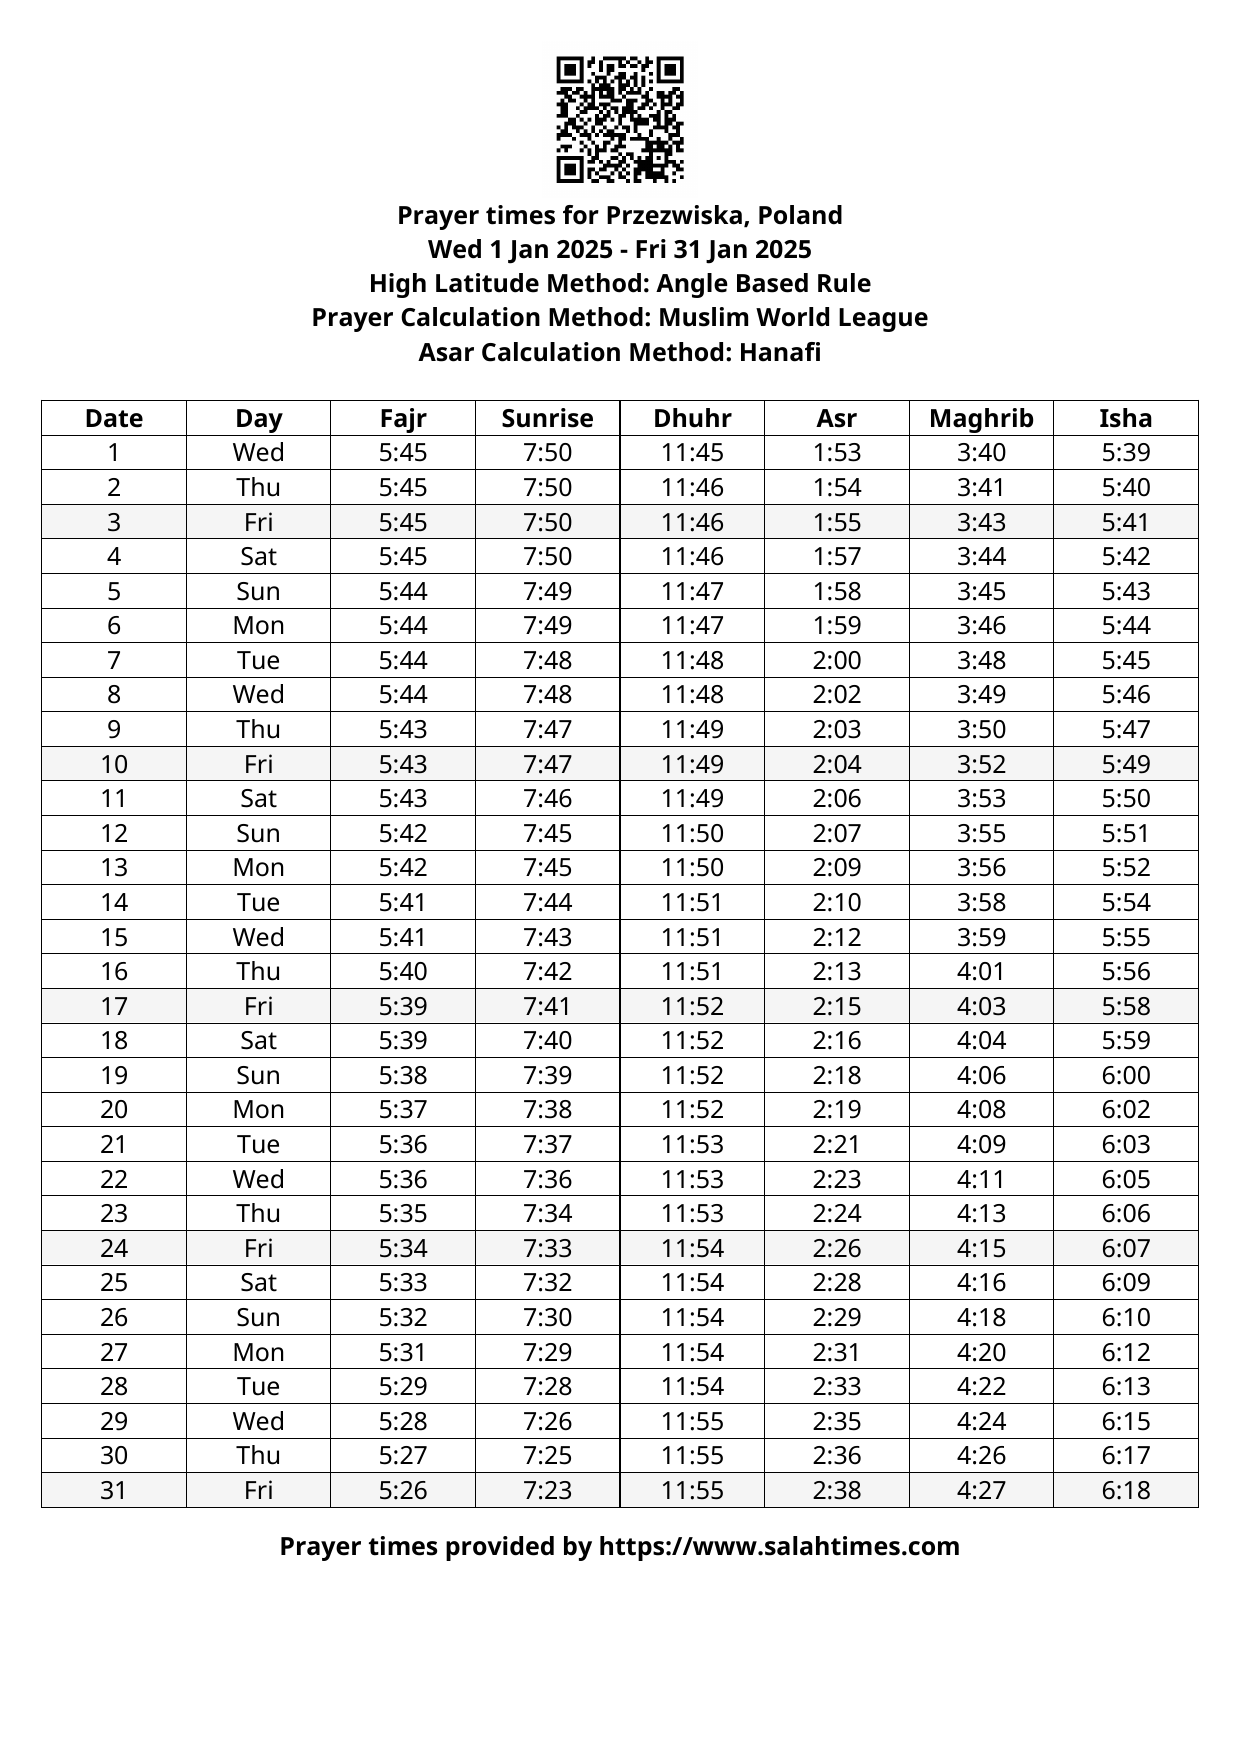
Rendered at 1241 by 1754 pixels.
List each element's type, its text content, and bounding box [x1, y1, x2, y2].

table_cell 7:50 [476, 470, 619, 504]
table_cell 5:36 [331, 1127, 475, 1161]
table_cell Thu [187, 470, 330, 504]
table_cell 20 [42, 1093, 186, 1126]
text High Latitude Method: Angle Based Rule [42, 266, 1198, 300]
table_cell 7:45 [476, 851, 619, 884]
table_cell 6:00 [1054, 1058, 1198, 1092]
table_cell 11:53 [621, 1127, 764, 1161]
table_cell Wed [187, 1404, 330, 1437]
table_cell Sat [187, 1024, 330, 1057]
table_cell 30 [42, 1439, 186, 1472]
table_cell Thu [187, 954, 330, 988]
table_cell 8 [42, 678, 186, 711]
table_cell 11:52 [621, 989, 764, 1022]
table_cell 31 [42, 1473, 186, 1507]
table_cell 4:26 [910, 1439, 1053, 1472]
table_cell 2:07 [765, 816, 909, 849]
table_cell 22 [42, 1162, 186, 1195]
table_cell 5:44 [331, 678, 475, 711]
table_cell 7:47 [476, 747, 619, 780]
table_cell 5:45 [331, 539, 475, 573]
table_cell 27 [42, 1335, 186, 1368]
table_cell 3 [42, 505, 186, 538]
table_cell 18 [42, 1024, 186, 1057]
table_cell 7 [42, 643, 186, 677]
table_cell 6:09 [1054, 1266, 1198, 1299]
table_cell Thu [187, 712, 330, 746]
table_cell 7:50 [476, 505, 619, 538]
table_cell 7:28 [476, 1369, 619, 1403]
table_cell 5:41 [1054, 505, 1198, 538]
text Prayer Calculation Method: Muslim World League [42, 300, 1198, 334]
table_cell 2:24 [765, 1196, 909, 1230]
table_cell Thu [187, 1439, 330, 1472]
table_cell 11:45 [621, 436, 764, 469]
table_cell 5 [42, 574, 186, 607]
table_cell 4:13 [910, 1196, 1053, 1230]
table_cell 6:05 [1054, 1162, 1198, 1195]
table_cell 11:51 [621, 885, 764, 919]
table_cell 1:59 [765, 609, 909, 642]
table_cell 4:27 [910, 1473, 1053, 1507]
table_cell 5:29 [331, 1369, 475, 1403]
table_cell 2:36 [765, 1439, 909, 1472]
table_cell 2:04 [765, 747, 909, 780]
table_cell Tue [187, 885, 330, 919]
table_cell 4:01 [910, 954, 1053, 988]
table_cell 23 [42, 1196, 186, 1230]
table_cell Mon [187, 851, 330, 884]
table_cell Wed [187, 920, 330, 953]
table_cell 2:06 [765, 781, 909, 815]
table_cell 11:55 [621, 1404, 764, 1437]
table_cell 3:49 [910, 678, 1053, 711]
table_cell 2:23 [765, 1162, 909, 1195]
table_cell 1:57 [765, 539, 909, 573]
table_cell Fri [187, 747, 330, 780]
table_cell 11:54 [621, 1300, 764, 1334]
table_cell 2:15 [765, 989, 909, 1022]
table_cell 5:40 [1054, 470, 1198, 504]
table_cell 7:49 [476, 609, 619, 642]
table_cell 16 [42, 954, 186, 988]
table_header Day [187, 401, 330, 434]
table_cell 11 [42, 781, 186, 815]
table_cell 11:55 [621, 1439, 764, 1472]
table_cell 2:18 [765, 1058, 909, 1092]
table_cell 4:20 [910, 1335, 1053, 1368]
table_cell 11:48 [621, 678, 764, 711]
table_cell Thu [187, 1196, 330, 1230]
table_header Sunrise [476, 401, 619, 434]
table_cell 11:47 [621, 609, 764, 642]
table_cell 1:55 [765, 505, 909, 538]
table_cell 5:44 [331, 574, 475, 607]
table_cell 5:34 [331, 1231, 475, 1264]
table_cell 2:09 [765, 851, 909, 884]
table_cell 5:27 [331, 1439, 475, 1472]
table_cell 7:23 [476, 1473, 619, 1507]
table_cell 4:08 [910, 1093, 1053, 1126]
table_cell 3:46 [910, 609, 1053, 642]
picture [542, 41, 699, 198]
table_cell 5:37 [331, 1093, 475, 1126]
table_cell 6:03 [1054, 1127, 1198, 1161]
table_cell Mon [187, 1093, 330, 1126]
table_cell 7:26 [476, 1404, 619, 1437]
table_cell Wed [187, 1162, 330, 1195]
table_cell 7:43 [476, 920, 619, 953]
table_cell 5:43 [1054, 574, 1198, 607]
text Prayer times for Przezwiska, Poland [42, 198, 1198, 232]
table_cell 4:06 [910, 1058, 1053, 1092]
table_cell 6 [42, 609, 186, 642]
table_cell 2:21 [765, 1127, 909, 1161]
table_cell 5:43 [331, 712, 475, 746]
table_cell 11:54 [621, 1369, 764, 1403]
table_cell 2:00 [765, 643, 909, 677]
table_cell 4:15 [910, 1231, 1053, 1264]
table_cell Wed [187, 436, 330, 469]
table_cell 2:16 [765, 1024, 909, 1057]
table_cell Fri [187, 1473, 330, 1507]
table_cell 5:47 [1054, 712, 1198, 746]
table_cell 4:11 [910, 1162, 1053, 1195]
table_cell 11:46 [621, 505, 764, 538]
table_cell Mon [187, 1335, 330, 1368]
table_cell 5:28 [331, 1404, 475, 1437]
table_cell 2:35 [765, 1404, 909, 1437]
table_header Isha [1054, 401, 1198, 434]
table_cell 3:50 [910, 712, 1053, 746]
table_cell 7:50 [476, 436, 619, 469]
table_cell 7:48 [476, 643, 619, 677]
table_cell 7:46 [476, 781, 619, 815]
table_cell Sat [187, 1266, 330, 1299]
table_header Asr [765, 401, 909, 434]
table_cell Mon [187, 609, 330, 642]
table_cell 2:33 [765, 1369, 909, 1403]
table_cell 5:45 [1054, 643, 1198, 677]
table_cell Sat [187, 781, 330, 815]
table_cell 7:50 [476, 539, 619, 573]
table_cell 5:49 [1054, 747, 1198, 780]
table_cell 3:53 [910, 781, 1053, 815]
table_cell 5:39 [331, 989, 475, 1022]
table_cell 4:09 [910, 1127, 1053, 1161]
table_cell 5:42 [331, 816, 475, 849]
table_cell 2 [42, 470, 186, 504]
table_cell Tue [187, 643, 330, 677]
table_cell 11:49 [621, 747, 764, 780]
table_cell 11:53 [621, 1196, 764, 1230]
table_cell 2:19 [765, 1093, 909, 1126]
table_cell 3:56 [910, 851, 1053, 884]
table_cell 9 [42, 712, 186, 746]
table_cell 26 [42, 1300, 186, 1334]
table_cell Sun [187, 1058, 330, 1092]
table_cell Fri [187, 1231, 330, 1264]
table_cell 6:17 [1054, 1439, 1198, 1472]
text Prayer times provided by https://www.salahtimes.com [42, 1528, 1198, 1563]
table_cell 6:02 [1054, 1093, 1198, 1126]
table_cell 5:45 [331, 436, 475, 469]
table_cell 11:50 [621, 851, 764, 884]
table_cell 5:54 [1054, 885, 1198, 919]
table_cell 11:52 [621, 1024, 764, 1057]
table_cell 3:40 [910, 436, 1053, 469]
table_cell 29 [42, 1404, 186, 1437]
table_cell 2:02 [765, 678, 909, 711]
table_cell 11:48 [621, 643, 764, 677]
table_cell 1:53 [765, 436, 909, 469]
table_cell 4:04 [910, 1024, 1053, 1057]
table_cell 11:52 [621, 1093, 764, 1126]
table_cell 11:51 [621, 954, 764, 988]
table_cell 5:46 [1054, 678, 1198, 711]
table_cell 1:54 [765, 470, 909, 504]
table_cell 24 [42, 1231, 186, 1264]
table_cell 5:45 [331, 505, 475, 538]
table_cell 5:58 [1054, 989, 1198, 1022]
table_cell 1:58 [765, 574, 909, 607]
text Asar Calculation Method: Hanafi [42, 334, 1198, 368]
table_cell 3:41 [910, 470, 1053, 504]
table_cell 11:54 [621, 1266, 764, 1299]
table_cell 5:44 [331, 609, 475, 642]
table_cell 5:44 [1054, 609, 1198, 642]
table_cell 5:35 [331, 1196, 475, 1230]
table_cell 7:37 [476, 1127, 619, 1161]
table_cell 4 [42, 539, 186, 573]
table_cell 5:36 [331, 1162, 475, 1195]
table_cell 6:10 [1054, 1300, 1198, 1334]
table_cell 7:48 [476, 678, 619, 711]
table_cell 5:32 [331, 1300, 475, 1334]
table_cell 2:10 [765, 885, 909, 919]
table_cell 7:42 [476, 954, 619, 988]
table_cell 5:38 [331, 1058, 475, 1092]
table_cell 1 [42, 436, 186, 469]
table_cell 4:16 [910, 1266, 1053, 1299]
table_cell 12 [42, 816, 186, 849]
table_cell 3:44 [910, 539, 1053, 573]
table_cell 5:40 [331, 954, 475, 988]
table_cell 3:48 [910, 643, 1053, 677]
table_cell 11:51 [621, 920, 764, 953]
table_cell 3:55 [910, 816, 1053, 849]
table_cell 5:55 [1054, 920, 1198, 953]
table_cell 7:34 [476, 1196, 619, 1230]
table_cell 11:49 [621, 781, 764, 815]
table_cell 4:22 [910, 1369, 1053, 1403]
table_header Maghrib [910, 401, 1053, 434]
table_cell 5:42 [1054, 539, 1198, 573]
table_cell 3:45 [910, 574, 1053, 607]
table_cell 4:03 [910, 989, 1053, 1022]
table_cell 2:28 [765, 1266, 909, 1299]
table_cell 7:30 [476, 1300, 619, 1334]
table_cell 2:03 [765, 712, 909, 746]
table_cell 5:56 [1054, 954, 1198, 988]
table_cell 7:32 [476, 1266, 619, 1299]
table_cell 11:50 [621, 816, 764, 849]
table_cell 5:31 [331, 1335, 475, 1368]
table_cell 3:52 [910, 747, 1053, 780]
table_cell 28 [42, 1369, 186, 1403]
table_cell 7:47 [476, 712, 619, 746]
table_cell 3:58 [910, 885, 1053, 919]
text Wed 1 Jan 2025 - Fri 31 Jan 2025 [42, 232, 1198, 266]
table_cell Fri [187, 989, 330, 1022]
table_cell Sun [187, 574, 330, 607]
table_cell 7:40 [476, 1024, 619, 1057]
table_cell Sun [187, 816, 330, 849]
table_cell 5:41 [331, 885, 475, 919]
table_cell 7:49 [476, 574, 619, 607]
table_cell 11:55 [621, 1473, 764, 1507]
table_cell 7:41 [476, 989, 619, 1022]
table_cell 7:39 [476, 1058, 619, 1092]
table_cell Wed [187, 678, 330, 711]
table_cell 7:29 [476, 1335, 619, 1368]
table_cell 5:43 [331, 781, 475, 815]
table_header Date [42, 401, 186, 434]
table_cell 11:54 [621, 1231, 764, 1264]
table_cell Tue [187, 1127, 330, 1161]
table_cell 2:26 [765, 1231, 909, 1264]
table_cell 10 [42, 747, 186, 780]
table_cell 5:51 [1054, 816, 1198, 849]
table_cell 2:12 [765, 920, 909, 953]
table_cell 7:33 [476, 1231, 619, 1264]
table_cell 5:26 [331, 1473, 475, 1507]
table_cell 5:50 [1054, 781, 1198, 815]
table_cell 6:06 [1054, 1196, 1198, 1230]
table_cell 14 [42, 885, 186, 919]
table_cell 5:33 [331, 1266, 475, 1299]
table_cell 6:18 [1054, 1473, 1198, 1507]
table_cell 5:43 [331, 747, 475, 780]
table_cell 7:44 [476, 885, 619, 919]
table_cell 5:52 [1054, 851, 1198, 884]
table_header Dhuhr [621, 401, 764, 434]
table_cell Fri [187, 505, 330, 538]
table_cell 11:52 [621, 1058, 764, 1092]
table_cell 6:13 [1054, 1369, 1198, 1403]
table_cell Sun [187, 1300, 330, 1334]
table_cell 19 [42, 1058, 186, 1092]
table_cell 11:53 [621, 1162, 764, 1195]
table_cell 13 [42, 851, 186, 884]
table_cell 15 [42, 920, 186, 953]
table_cell 11:46 [621, 539, 764, 573]
table_cell 5:39 [1054, 436, 1198, 469]
table_cell 3:59 [910, 920, 1053, 953]
table_cell 5:45 [331, 470, 475, 504]
table_cell 11:49 [621, 712, 764, 746]
table_cell 2:13 [765, 954, 909, 988]
table_cell 6:07 [1054, 1231, 1198, 1264]
table_cell 5:41 [331, 920, 475, 953]
table_cell 5:42 [331, 851, 475, 884]
table_cell 7:25 [476, 1439, 619, 1472]
table_cell 4:18 [910, 1300, 1053, 1334]
table_cell 7:38 [476, 1093, 619, 1126]
table_cell 5:44 [331, 643, 475, 677]
table_cell 5:59 [1054, 1024, 1198, 1057]
table_cell 2:38 [765, 1473, 909, 1507]
table_cell 17 [42, 989, 186, 1022]
table_cell 7:45 [476, 816, 619, 849]
table_cell Sat [187, 539, 330, 573]
table_header Fajr [331, 401, 475, 434]
table_cell 6:12 [1054, 1335, 1198, 1368]
table_cell 4:24 [910, 1404, 1053, 1437]
table_cell 2:29 [765, 1300, 909, 1334]
table_cell 21 [42, 1127, 186, 1161]
table_cell 11:54 [621, 1335, 764, 1368]
table_cell 6:15 [1054, 1404, 1198, 1437]
table_cell 11:46 [621, 470, 764, 504]
table_cell 7:36 [476, 1162, 619, 1195]
table_cell 25 [42, 1266, 186, 1299]
table_cell 2:31 [765, 1335, 909, 1368]
table_cell Tue [187, 1369, 330, 1403]
table_cell 11:47 [621, 574, 764, 607]
table_cell 5:39 [331, 1024, 475, 1057]
table_cell 3:43 [910, 505, 1053, 538]
